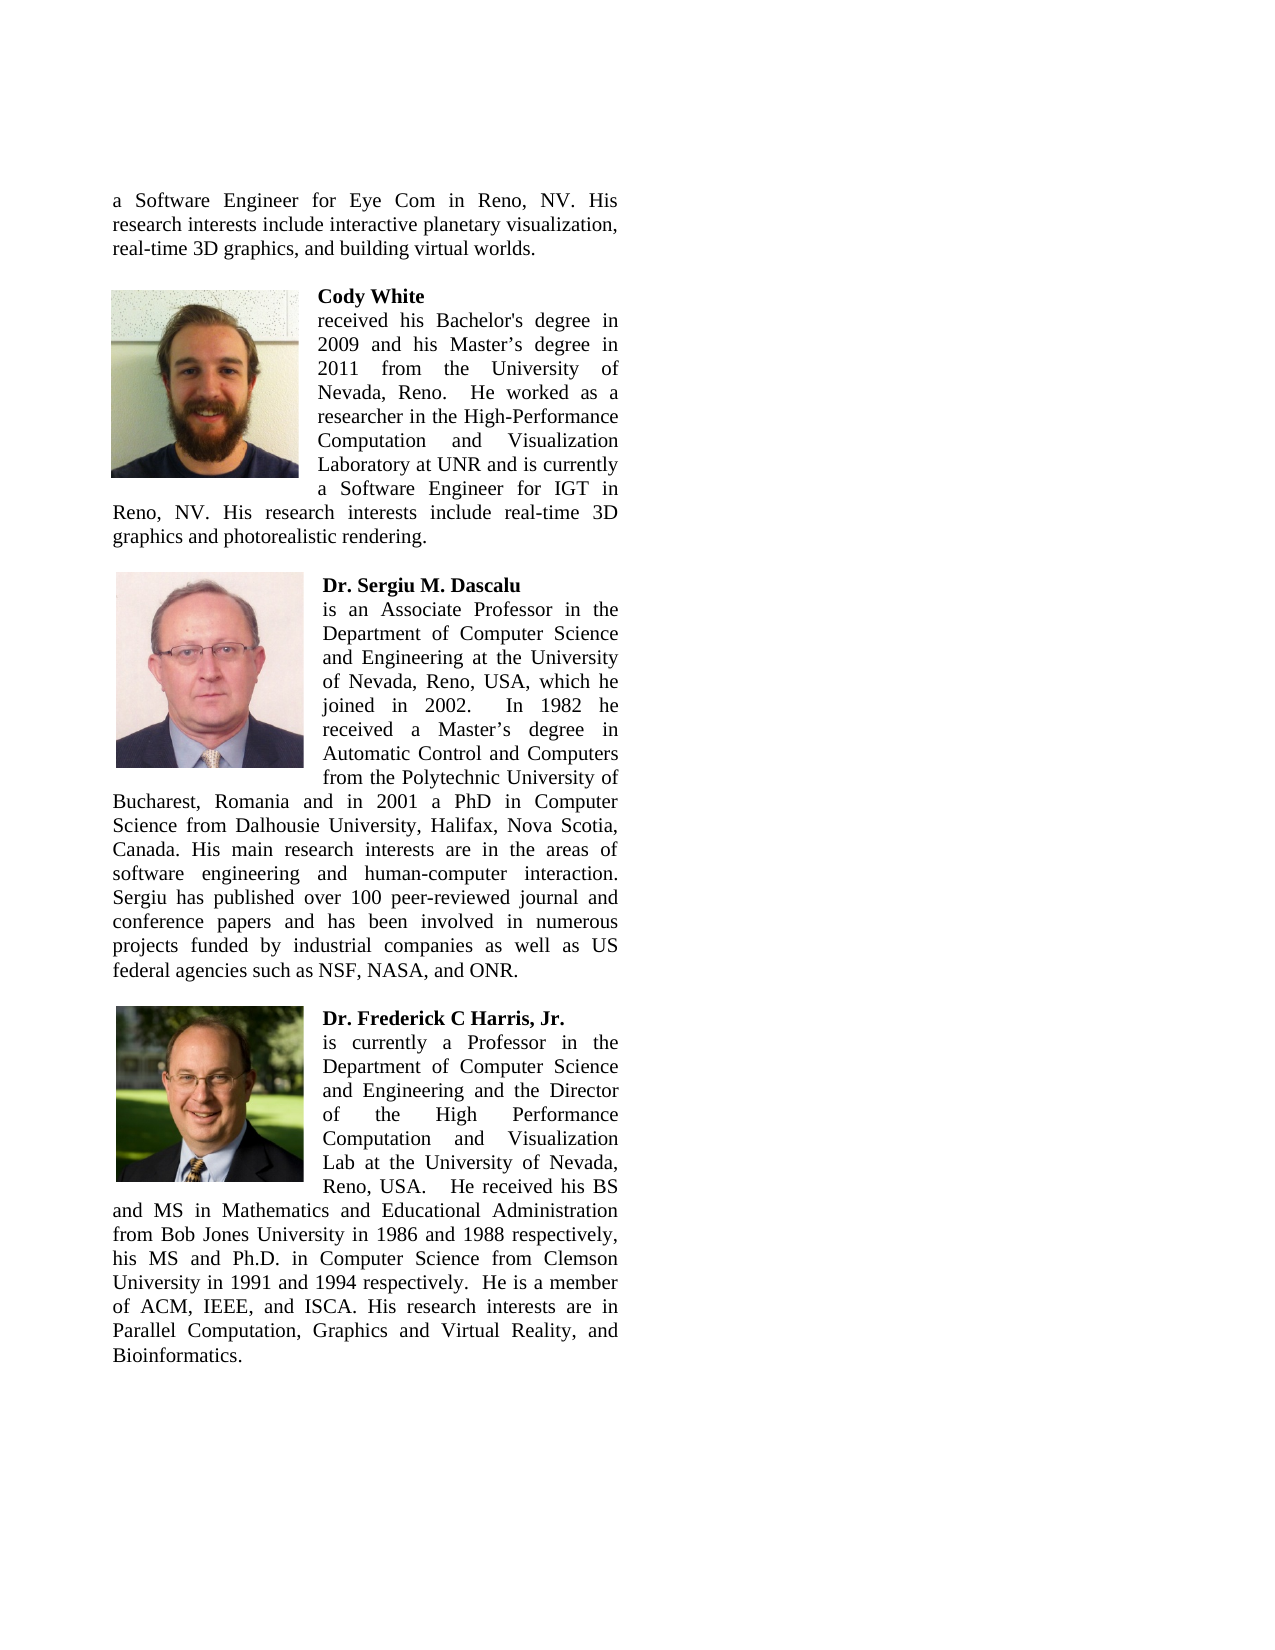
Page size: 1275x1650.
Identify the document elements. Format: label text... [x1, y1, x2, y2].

picture [116, 572, 304, 768]
text is currently a Professor in the Department of Computer Science and Engineering and the Director of the High Performance Computation and Visualization Lab at the University of Nevada, Reno, USA. He received his BS and MS in Mathematics and Educational Administration from Bob Jones University in 1986 and 1988 respectively, his MS and Ph.D. in Computer Science from Clemson University in 1991 and 1994 respectively. He is a member of ACM, IEEE, and ISCA. His research interests are in Parallel Computation, Graphics and Virtual Reality, and Bioinformatics. [112, 1030, 619, 1367]
picture [116, 1006, 304, 1182]
text Cody White [112, 284, 619, 308]
text Dr. Sergiu M. Dascalu [304, 572, 619, 597]
text is an Associate Professor in the Department of Computer Science and Engineering at the University of Nevada, Reno, USA, which he joined in 2002. In 1982 he received a Master’s degree in Automatic Control and Computers from the Polytechnic University of Bucharest, Romania and in 2001 a PhD in Computer Science from Dalhousie University, Halifax, Nova Scotia, Canada. His main research interests are in the areas of software engineering and human-computer interaction. Sergiu has published over 100 peer-reviewed journal and conference papers and has been involved in numerous projects funded by industrial companies as well as US federal agencies such as NSF, NASA, and ONR. [112, 597, 619, 982]
text Dr. Frederick C Harris, Jr. [304, 1006, 619, 1030]
picture [111, 290, 299, 478]
